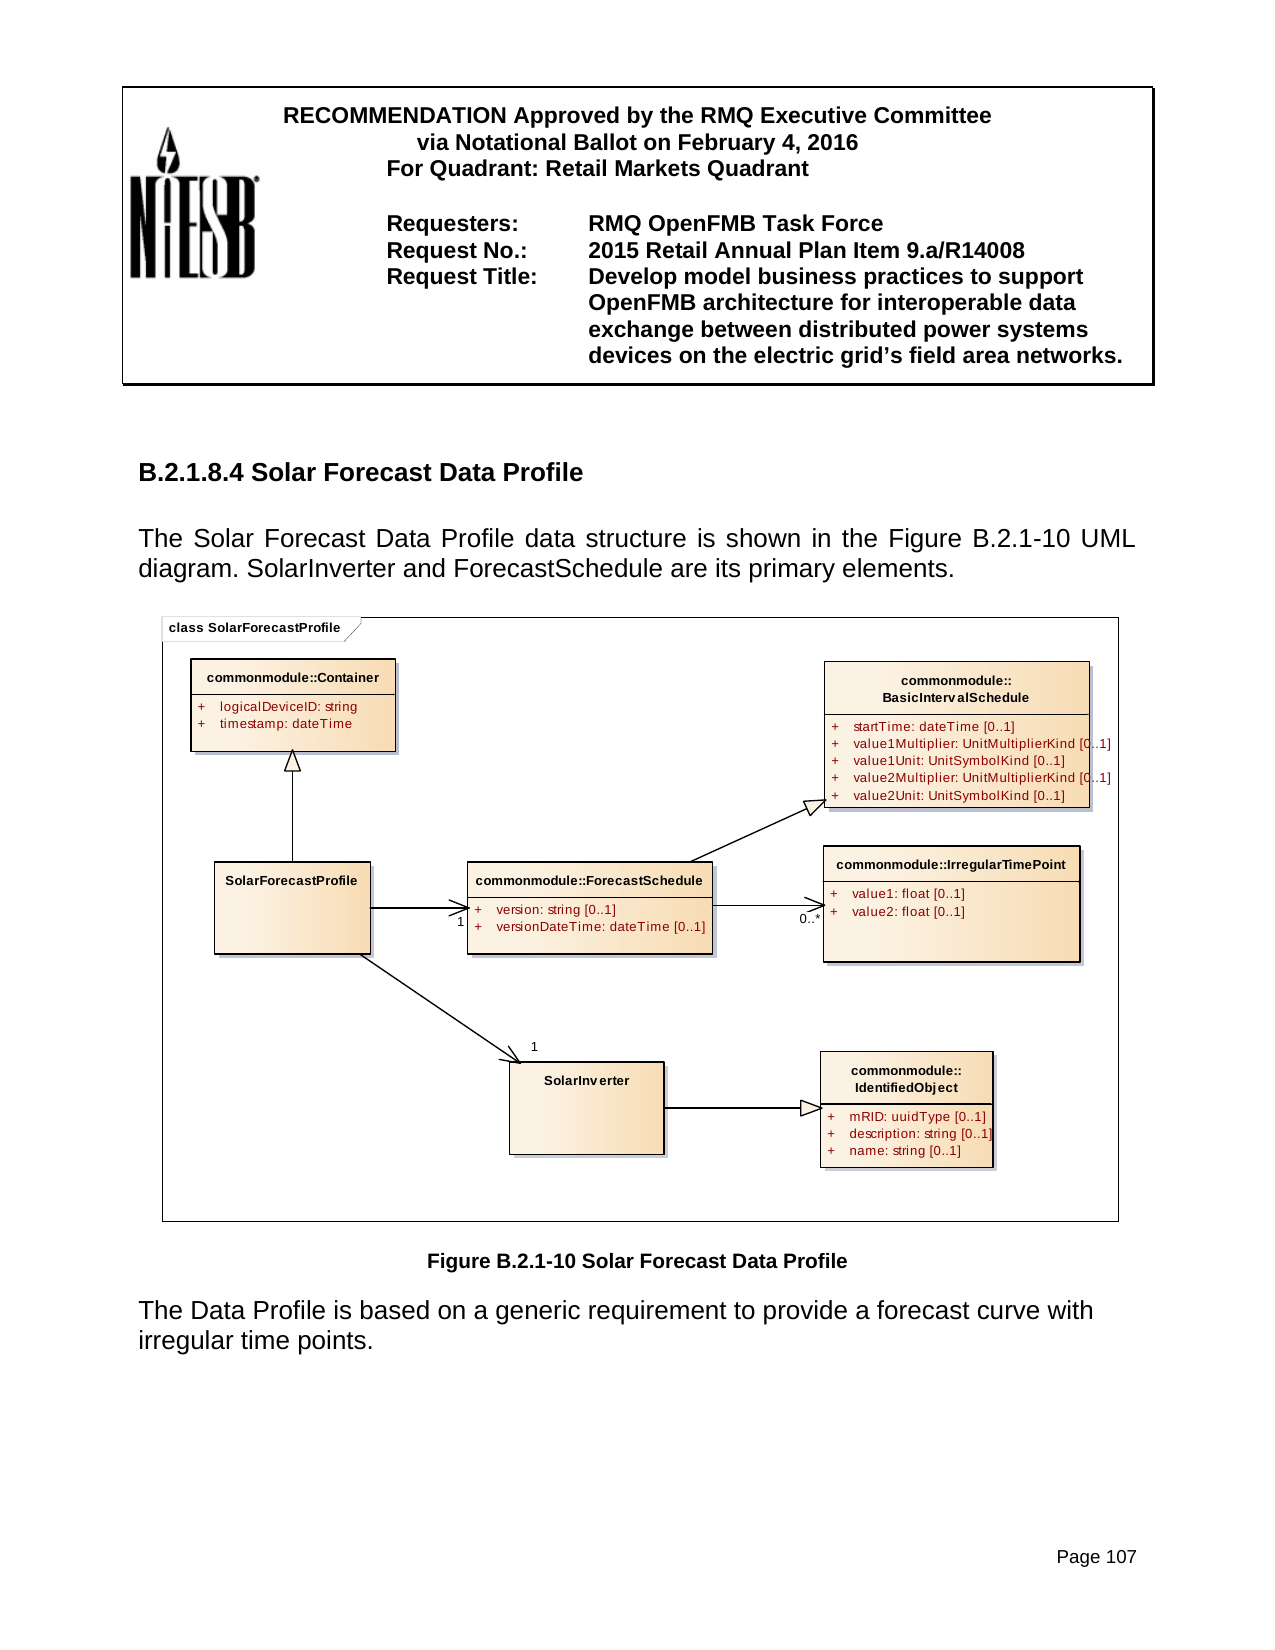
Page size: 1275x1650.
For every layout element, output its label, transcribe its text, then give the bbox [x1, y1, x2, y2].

text The Solar Forecast Data Profile data structure is shown in the Figure B.2.1-10 UML diagram. SolarInverter and ForecastSchedule are its primary elements. [138, 523, 1137, 583]
text The Data Profile is based on a generic requirement to provide a forecast curve with irregular time points. [138, 1295, 1137, 1354]
subtitle B.2.1.8.4 Solar Forecast Data Profile [138, 457, 1137, 487]
text Figure B.2.1-10 Solar Forecast Data Profile [138, 1249, 1137, 1273]
